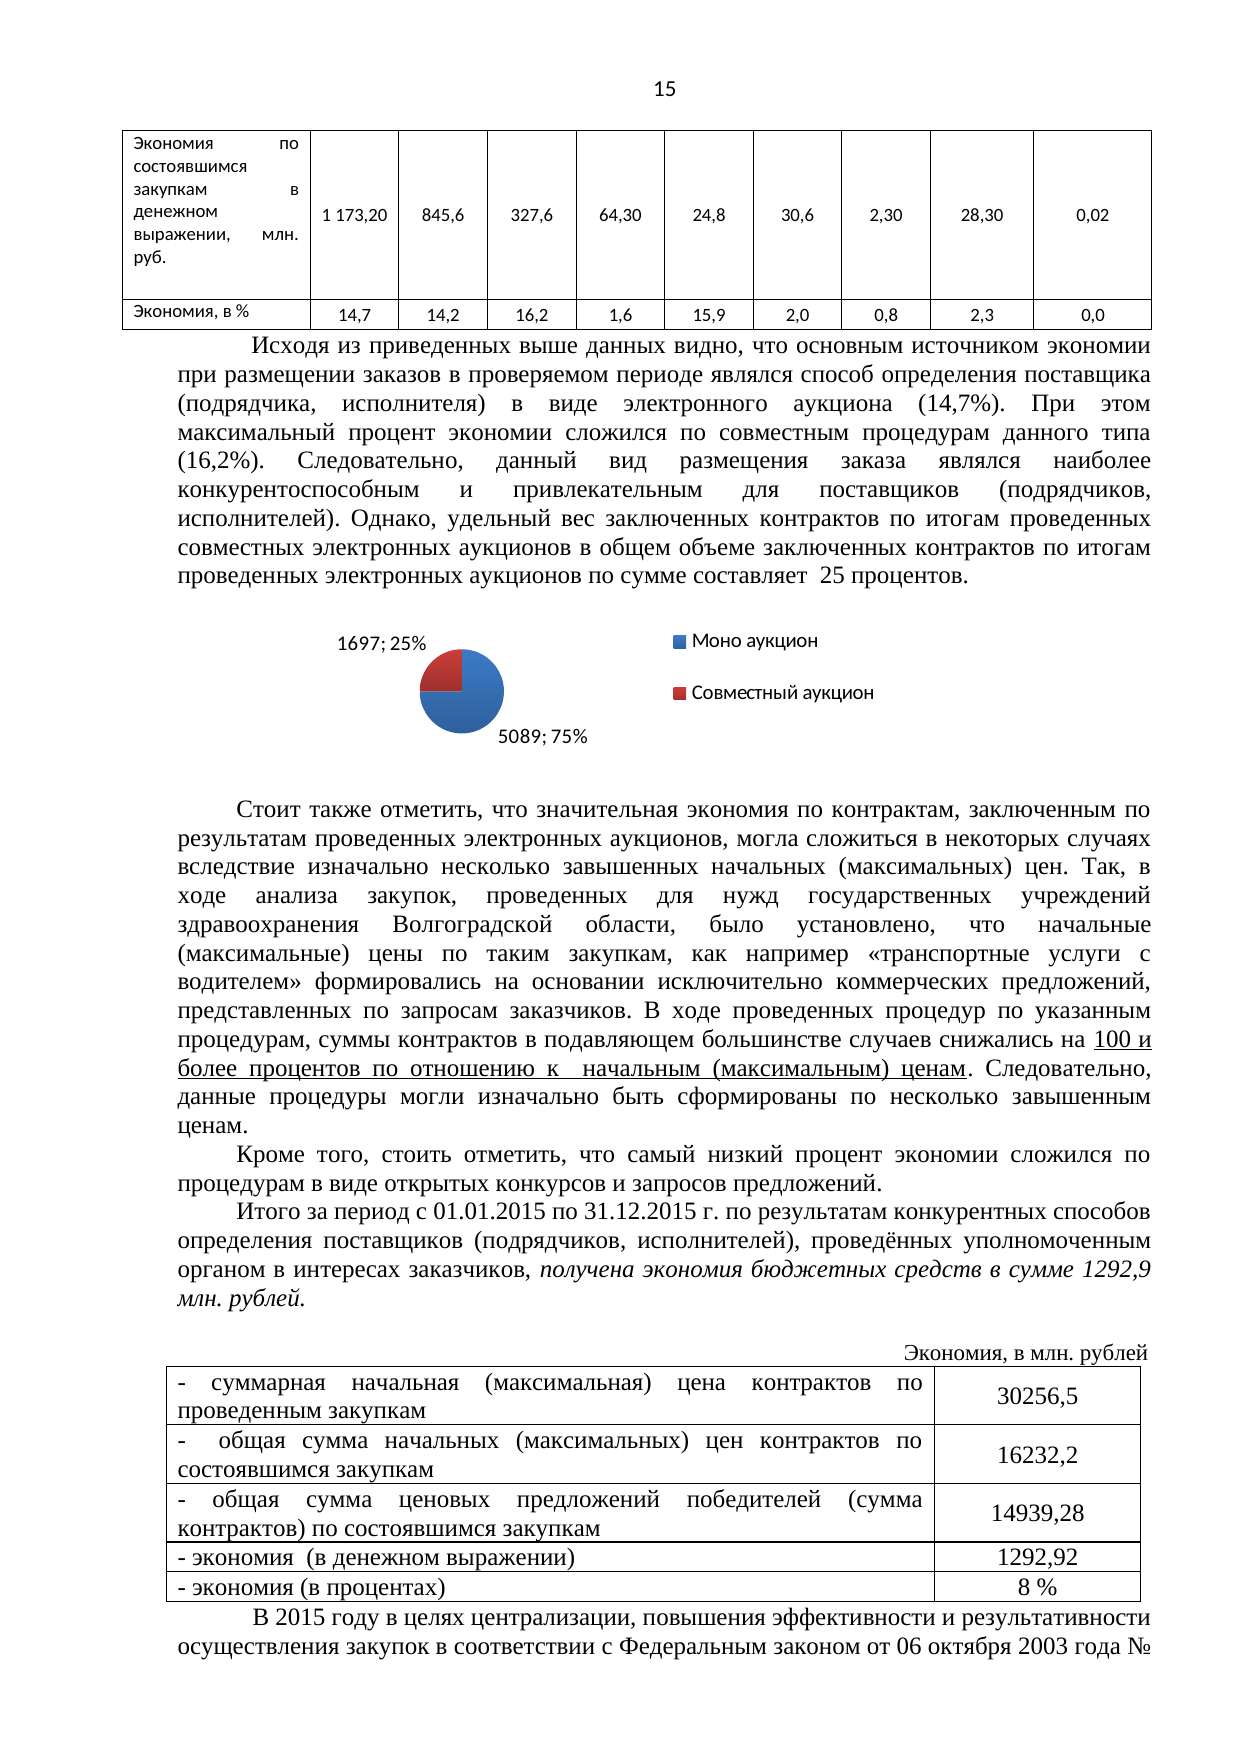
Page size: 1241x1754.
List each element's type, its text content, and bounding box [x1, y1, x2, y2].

table_cell 2,0 [754, 300, 841, 329]
table_cell 327,6 [488, 131, 576, 299]
table_cell 14,7 [311, 300, 398, 329]
table_cell 30,6 [754, 131, 841, 299]
table_cell - экономия (в денежном выражении) [167, 1543, 934, 1571]
table_cell 8 % [935, 1572, 1140, 1601]
table_cell 1 173,20 [311, 131, 398, 299]
table_cell Экономия по состоявшимся закупкам в денежном выражении, млн. руб. [123, 131, 310, 299]
table_cell 64,30 [577, 131, 664, 299]
table_cell 16,2 [488, 300, 576, 329]
table_cell 845,6 [399, 131, 487, 299]
table_cell 0,02 [1034, 131, 1151, 299]
table_cell - общая сумма ценовых предложений победителей (сумма контрактов) по состоявшимся закупкам [167, 1484, 934, 1541]
table_cell 1,6 [577, 300, 664, 329]
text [177, 1602, 1152, 1659]
text Исходя из приведенных выше данных видно, что основным источником экономии при размещении заказов в проверяемом периоде являлся способ определения поставщика (подрядчика, исполнителя) в виде электронного аукциона (14,7%). При этом максимальный процент экономии сложился по совместным процедурам данного типа (16,2%). Следовательно, данный вид размещения заказа являлся наиболее конкурентоспособным и привлекательным для поставщиков (подрядчиков, исполнителей). Однако, удельный вес заключенных контрактов по итогам проведенных совместных электронных аукционов в общем объеме заключенных контрактов по итогам проведенных электронных аукционов по сумме составляет 25 процентов. [177, 330, 1152, 589]
table_cell 15,9 [665, 300, 753, 329]
text Экономия, в млн. рублей [841, 1339, 1152, 1366]
table_cell 24,8 [665, 131, 753, 299]
text Стоит также отметить, что значительная экономия по контрактам, заключенным по результатам проведенных электронных аукционов, могла сложиться в некоторых случаях вследствие изначально несколько завышенных начальных (максимальных) цен. Так, в ходе анализа закупок, проведенных для нужд государственных учреждений здравоохранения Волгоградской области, было установлено, что начальные (максимальные) цены по таким закупкам, как например «транспортные услуги с водителем» формировались на основании исключительно коммерческих предложений, представленных по запросам заказчиков. В ходе проведенных процедур по указанным процедурам, суммы контрактов в подавляющем большинстве случаев снижались на 100 и более процентов по отношению к начальным (максимальным) ценам. Следовательно, данные процедуры могли изначально быть сформированы по несколько завышенным ценам. [177, 794, 1152, 1139]
table_cell 14939,28 [935, 1484, 1140, 1541]
table_cell Экономия, в % [123, 300, 310, 329]
table_cell 0,8 [842, 300, 930, 329]
table_cell - экономия (в процентах) [167, 1572, 934, 1601]
table_cell - общая сумма начальных (максимальных) цен контрактов по состоявшимся закупкам [167, 1425, 934, 1483]
table_cell 28,30 [931, 131, 1033, 299]
text Итого за период с 01.01.2015 по 31.12.2015 г. по результатам конкурентных способов определения поставщиков (подрядчиков, исполнителей), проведённых уполномоченным органом в интересах заказчиков, получена экономия бюджетных средств в сумме 1292,9 млн. рублей. [177, 1196, 1152, 1311]
text Кроме того, стоить отметить, что самый низкий процент экономии сложился по процедурам в виде открытых конкурсов и запросов предложений. [177, 1139, 1152, 1196]
table_cell 14,2 [399, 300, 487, 329]
table_cell 16232,2 [935, 1425, 1140, 1483]
table_cell 2,30 [842, 131, 930, 299]
table_header - суммарная начальная (максимальная) цена контрактов по проведенным закупкам [167, 1367, 934, 1424]
table_cell 0,0 [1034, 300, 1151, 329]
table_cell 2,3 [931, 300, 1033, 329]
table_header 30256,5 [935, 1367, 1140, 1424]
table_cell 1292,92 [935, 1543, 1140, 1571]
